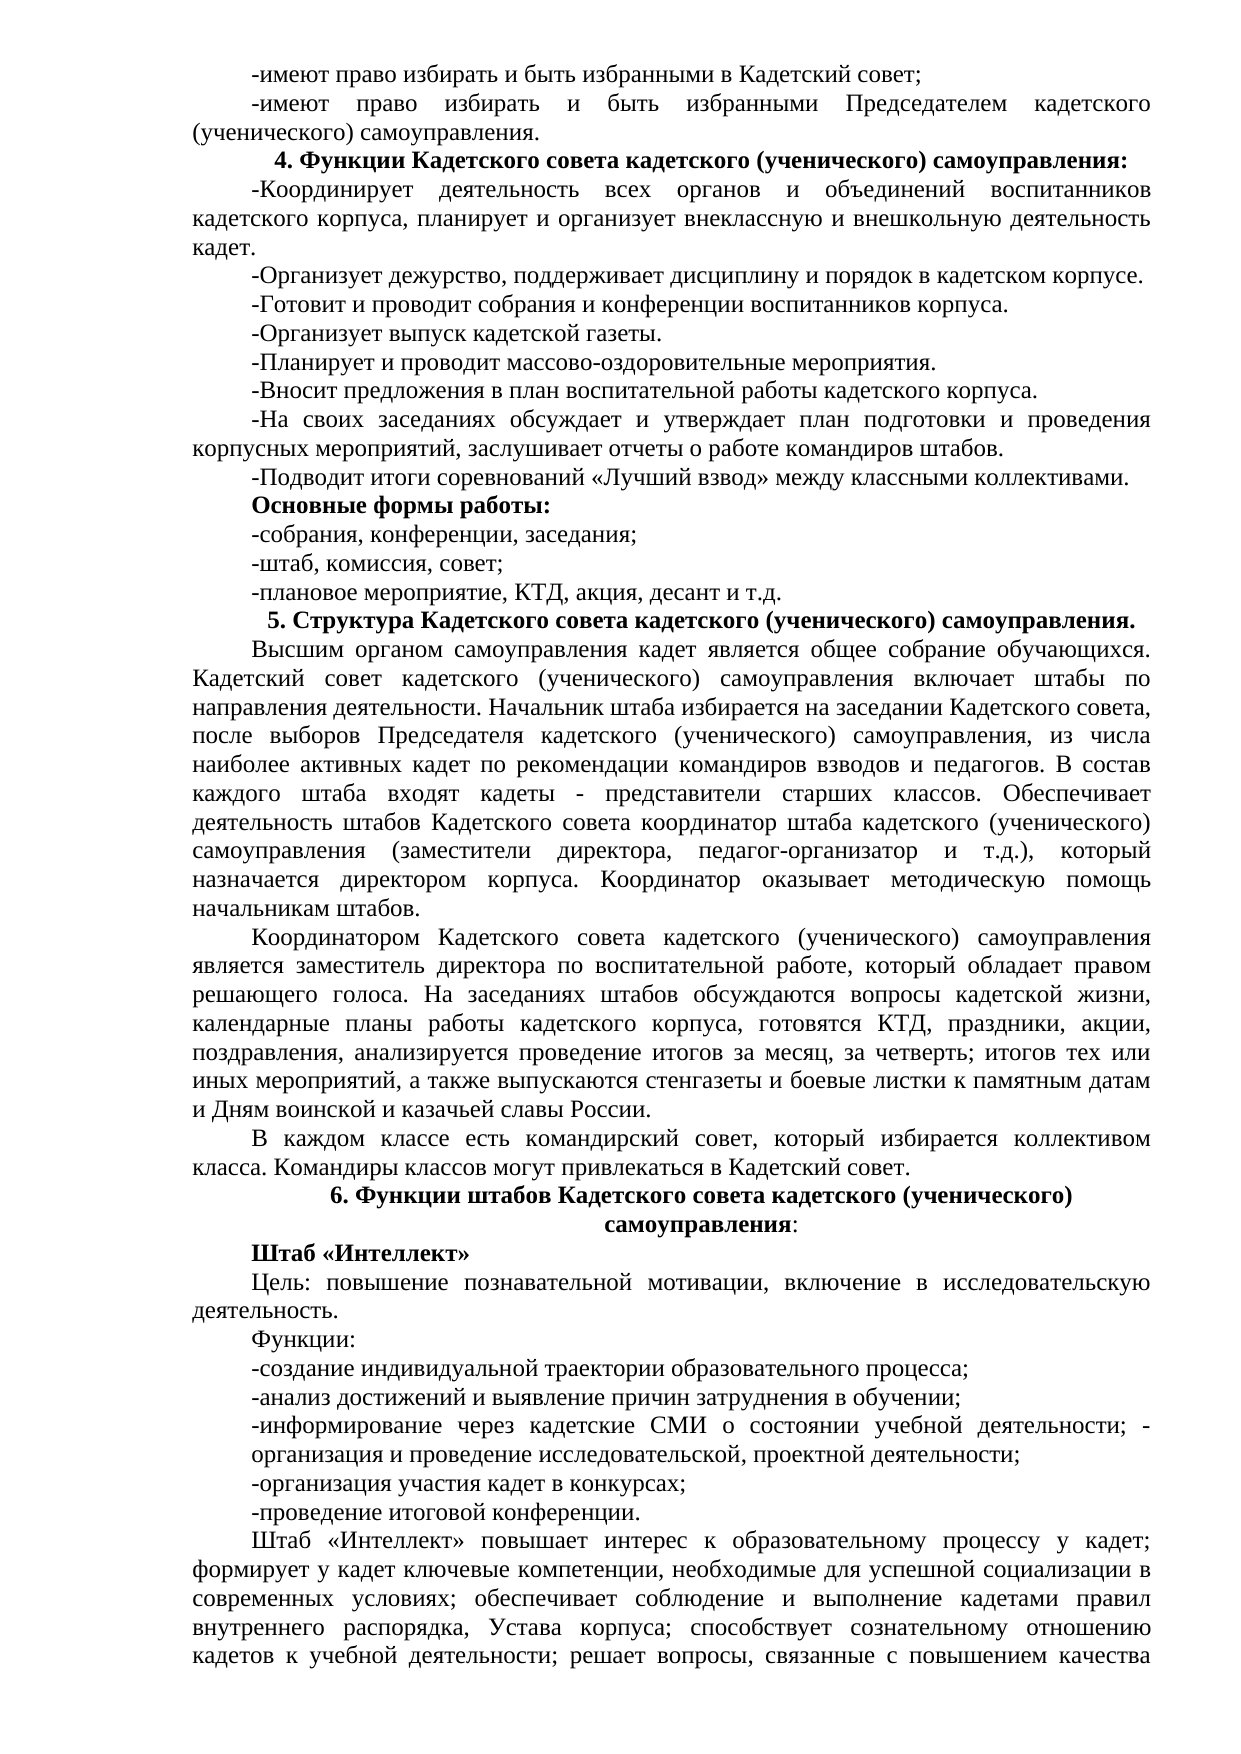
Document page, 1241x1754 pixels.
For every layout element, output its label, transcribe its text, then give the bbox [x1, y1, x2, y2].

text -Координирует деятельность всех органов и объединений воспитанников кадетского корпуса, планирует и организует внеклассную и внешкольную деятельность кадет. [192, 174, 1152, 260]
text Высшим органом самоуправления кадет является общее собрание обучающихся. Кадетский совет кадетского (ученического) самоуправления включает штабы по направления деятельности. Начальник штаба избирается на заседании Кадетского совета, после выборов Председателя кадетского (ученического) самоуправления, из числа наиболее активных кадет по рекомендации командиров взводов и педагогов. В состав каждого штаба входят кадеты - представители старших классов. Обеспечивает деятельность штабов Кадетского совета координатор штаба кадетского (ученического) самоуправления (заместители директора, педагог-организатор и т.д.), который назначается директором корпуса. Координатор оказывает методическую помощь начальникам штабов. [192, 634, 1152, 922]
text -штаб, комиссия, совет; [251, 548, 1152, 577]
text -Готовит и проводит собрания и конференции воспитанников корпуса. [192, 289, 1152, 318]
text -имеют право избирать и быть избранными в Кадетский совет; [192, 59, 1152, 88]
text Функции: [192, 1324, 1152, 1353]
text -организация участия кадет в конкурсах; [251, 1468, 1152, 1497]
text Основные формы работы: [192, 490, 1152, 519]
text Штаб «Интеллект» [192, 1238, 1152, 1267]
text -имеют право избирать и быть избранными Председателем кадетского (ученического) самоуправления. [192, 88, 1152, 145]
text 6. Функции штабов Кадетского совета кадетского (ученического) самоуправления: [251, 1180, 1152, 1238]
text -проведение итоговой конференции. [251, 1497, 1152, 1525]
text -анализ достижений и выявление причин затруднения в обучении; [251, 1382, 1152, 1410]
text -На своих заседаниях обсуждает и утверждает план подготовки и проведения корпусных мероприятий, заслушивает отчеты о работе командиров штабов. [192, 404, 1152, 462]
text -Организует дежурство, поддерживает дисциплину и порядок в кадетском корпусе. [192, 260, 1152, 289]
text -Вносит предложения в план воспитательной работы кадетского корпуса. [192, 375, 1152, 404]
text Координатором Кадетского совета кадетского (ученического) самоуправления является заместитель директора по воспитательной работе, который обладает правом решающего голоса. На заседаниях штабов обсуждаются вопросы кадетской жизни, календарные планы работы кадетского корпуса, готовятся КТД, праздники, акции, поздравления, анализируется проведение итогов за месяц, за четверть; итогов тех или иных мероприятий, а также выпускаются стенгазеты и боевые листки к памятным датам и Дням воинской и казачьей славы России. [192, 922, 1152, 1123]
text -создание индивидуальной траектории образовательного процесса; [251, 1353, 1152, 1382]
text -плановое мероприятие, КТД, акция, десант и т.д. [251, 577, 1152, 605]
text В каждом классе есть командирский совет, который избирается коллективом класса. Командиры классов могут привлекаться в Кадетский совет. [192, 1123, 1152, 1180]
text 5. Структура Кадетского совета кадетского (ученического) самоуправления. [251, 605, 1152, 634]
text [192, 1525, 1152, 1669]
text Цель: повышение познавательной мотивации, включение в исследовательскую деятельность. [192, 1267, 1152, 1324]
text -Организует выпуск кадетской газеты. [192, 318, 1152, 347]
text -Планирует и проводит массово-оздоровительные мероприятия. [192, 347, 1152, 375]
text 4. Функции Кадетского совета кадетского (ученического) самоуправления: [192, 145, 1152, 174]
text -Подводит итоги соревнований «Лучший взвод» между классными коллективами. [192, 462, 1152, 490]
text -информирование через кадетские СМИ о состоянии учебной деятельности; -организация и проведение исследовательской, проектной деятельности; [251, 1410, 1152, 1468]
text -собрания, конференции, заседания; [251, 519, 1152, 548]
